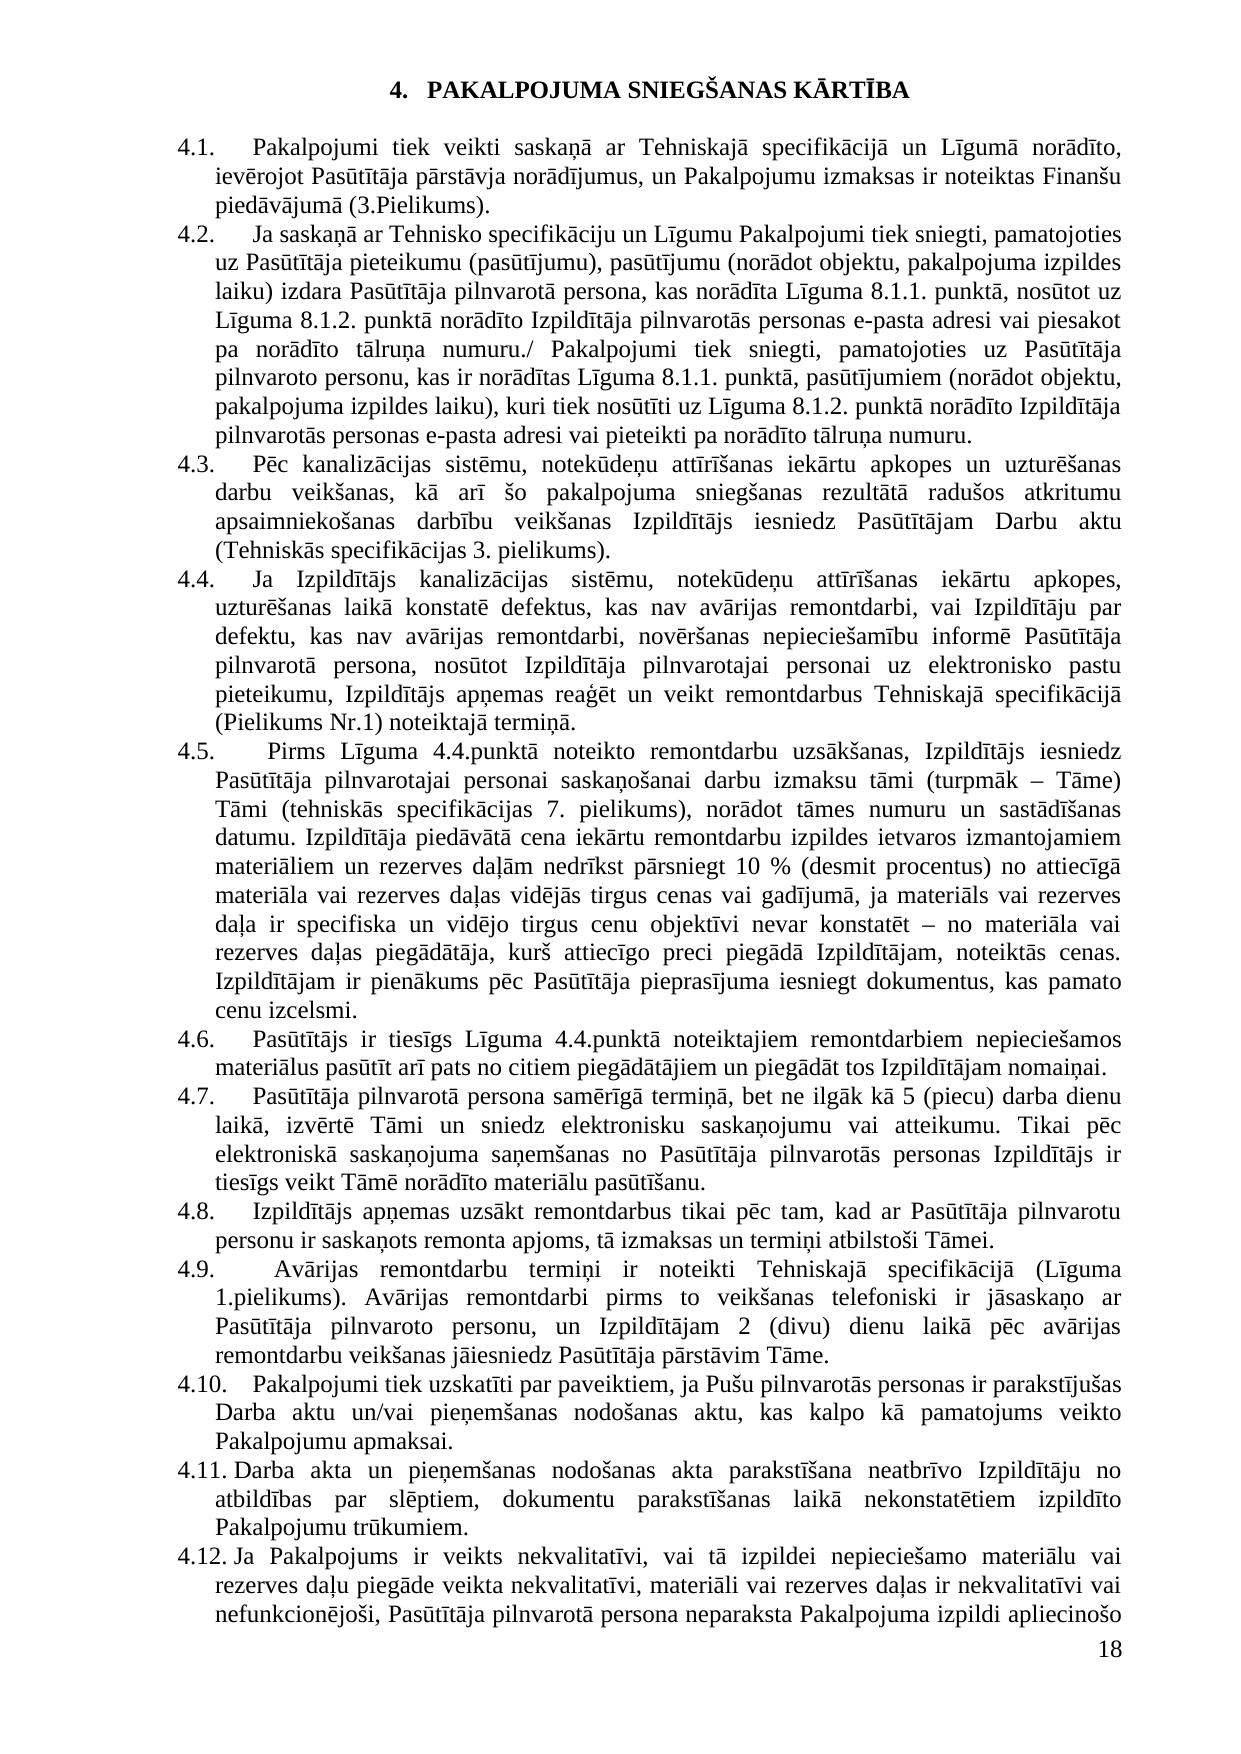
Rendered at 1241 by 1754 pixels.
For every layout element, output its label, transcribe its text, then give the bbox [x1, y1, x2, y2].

list Pirms Līguma 4.4.punktā noteikto remontdarbu uzsākšanas, Izpildītājs iesniedz Pasūtītāja pilnvarotajai personai saskaņošanai darbu izmaksu tāmi (turpmāk – Tāme) Tāmi (tehniskās specifikācijas 7. pielikums), norādot tāmes numuru un sastādīšanas datumu. Izpildītāja piedāvātā cena iekārtu remontdarbu izpildes ietvaros izmantojamiem materiāliem un rezerves daļām nedrīkst pārsniegt 10 % (desmit procentus) no attiecīgā materiāla vai rezerves daļas vidējās tirgus cenas vai gadījumā, ja materiāls vai rezerves daļa ir specifiska un vidējo tirgus cenu objektīvi nevar konstatēt – no materiāla vai rezerves daļas piegādātāja, kurš attiecīgo preci piegādā Izpildītājam, noteiktās cenas. Izpildītājam ir pienākums pēc Pasūtītāja pieprasījuma iesniegt dokumentus, kas pamato cenu izcelsmi. [177, 736, 1122, 1024]
list Ja Izpildītājs kanalizācijas sistēmu, notekūdeņu attīrīšanas iekārtu apkopes, uzturēšanas laikā konstatē defektus, kas nav avārijas remontdarbi, vai Izpildītāju par defektu, kas nav avārijas remontdarbi, novēršanas nepieciešamību informē Pasūtītāja pilnvarotā persona, nosūtot Izpildītāja pilnvarotajai personai uz elektronisko pastu pieteikumu, Izpildītājs apņemas reaģēt un veikt remontdarbus Tehniskajā specifikācijā (Pielikums Nr.1) noteiktajā termiņā. [177, 564, 1122, 736]
list PAKALPOJUMA SNIEGŠANAS KĀRTĪBA [177, 75, 1122, 104]
list Darba akta un pieņemšanas nodošanas akta parakstīšana neatbrīvo Izpildītāju no atbildības par slēptiem, dokumentu parakstīšanas laikā nekonstatētiem izpildīto Pakalpojumu trūkumiem. [177, 1455, 1122, 1541]
list Izpildītājs apņemas uzsākt remontdarbus tikai pēc tam, kad ar Pasūtītāja pilnvarotu personu ir saskaņots remonta apjoms, tā izmaksas un termiņi atbilstoši Tāmei. [177, 1196, 1122, 1254]
list Ja saskaņā ar Tehnisko specifikāciju un Līgumu Pakalpojumi tiek sniegti, pamatojoties uz Pasūtītāja pieteikumu (pasūtījumu), pasūtījumu (norādot objektu, pakalpojuma izpildes laiku) izdara Pasūtītāja pilnvarotā persona, kas norādīta Līguma 8.1.1. punktā, nosūtot uz Līguma 8.1.2. punktā norādīto Izpildītāja pilnvarotās personas e-pasta adresi vai piesakot pa norādīto tālruņa numuru./ Pakalpojumi tiek sniegti, pamatojoties uz Pasūtītāja pilnvaroto personu, kas ir norādītas Līguma 8.1.1. punktā, pasūtījumiem (norādot objektu, pakalpojuma izpildes laiku), kuri tiek nosūtīti uz Līguma 8.1.2. punktā norādīto Izpildītāja pilnvarotās personas e-pasta adresi vai pieteikti pa norādīto tālruņa numuru. [177, 219, 1122, 449]
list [177, 1541, 1122, 1627]
list Pakalpojumi tiek veikti saskaņā ar Tehniskajā specifikācijā un Līgumā norādīto, ievērojot Pasūtītāja pārstāvja norādījumus, un Pakalpojumu izmaksas ir noteiktas Finanšu piedāvājumā (3.Pielikums). [177, 132, 1122, 219]
list Pēc kanalizācijas sistēmu, notekūdeņu attīrīšanas iekārtu apkopes un uzturēšanas darbu veikšanas, kā arī šo pakalpojuma sniegšanas rezultātā radušos atkritumu apsaimniekošanas darbību veikšanas Izpildītājs iesniedz Pasūtītājam Darbu aktu (Tehniskās specifikācijas 3. pielikums). [177, 449, 1122, 564]
list Pakalpojumi tiek uzskatīti par paveiktiem, ja Pušu pilnvarotās personas ir parakstījušas Darba un/vai pieņemšanas nodošanas aktu, kas kalpo kā pamatojums veikto Pakalpojumu apmaksai. [177, 1369, 1122, 1455]
list Pasūtītāja pilnvarotā persona samērīgā termiņā, bet ne ilgāk kā 5 (piecu) darba dienu laikā, izvērtē Tāmi un sniedz elektronisku saskaņojumu vai atteikumu. Tikai pēc elektroniskā saskaņojuma saņemšanas no Pasūtītāja pilnvarotās personas Izpildītājs ir tiesīgs veikt Tāmē norādīto materiālu pasūtīšanu. [177, 1081, 1122, 1196]
list Avārijas remontdarbu termiņi ir noteikti Tehniskajā specifikācijā (Līguma 1.pielikums). Avārijas remontdarbi pirms to veikšanas telefoniski ir jāsaskaņo ar Pasūtītāja pilnvaroto personu, un Izpildītājam 2 (divu) dienu laikā pēc avārijas remontdarbu veikšanas jāiesniedz Pasūtītāja pārstāvim Tāme. [177, 1254, 1122, 1369]
list Pasūtītājs ir tiesīgs Līguma 4.4.punktā noteiktajiem remontdarbiem nepieciešamos materiālus pasūtīt arī pats no citiem piegādātājiem un piegādāt tos Izpildītājam nomaiņai. [177, 1024, 1122, 1081]
